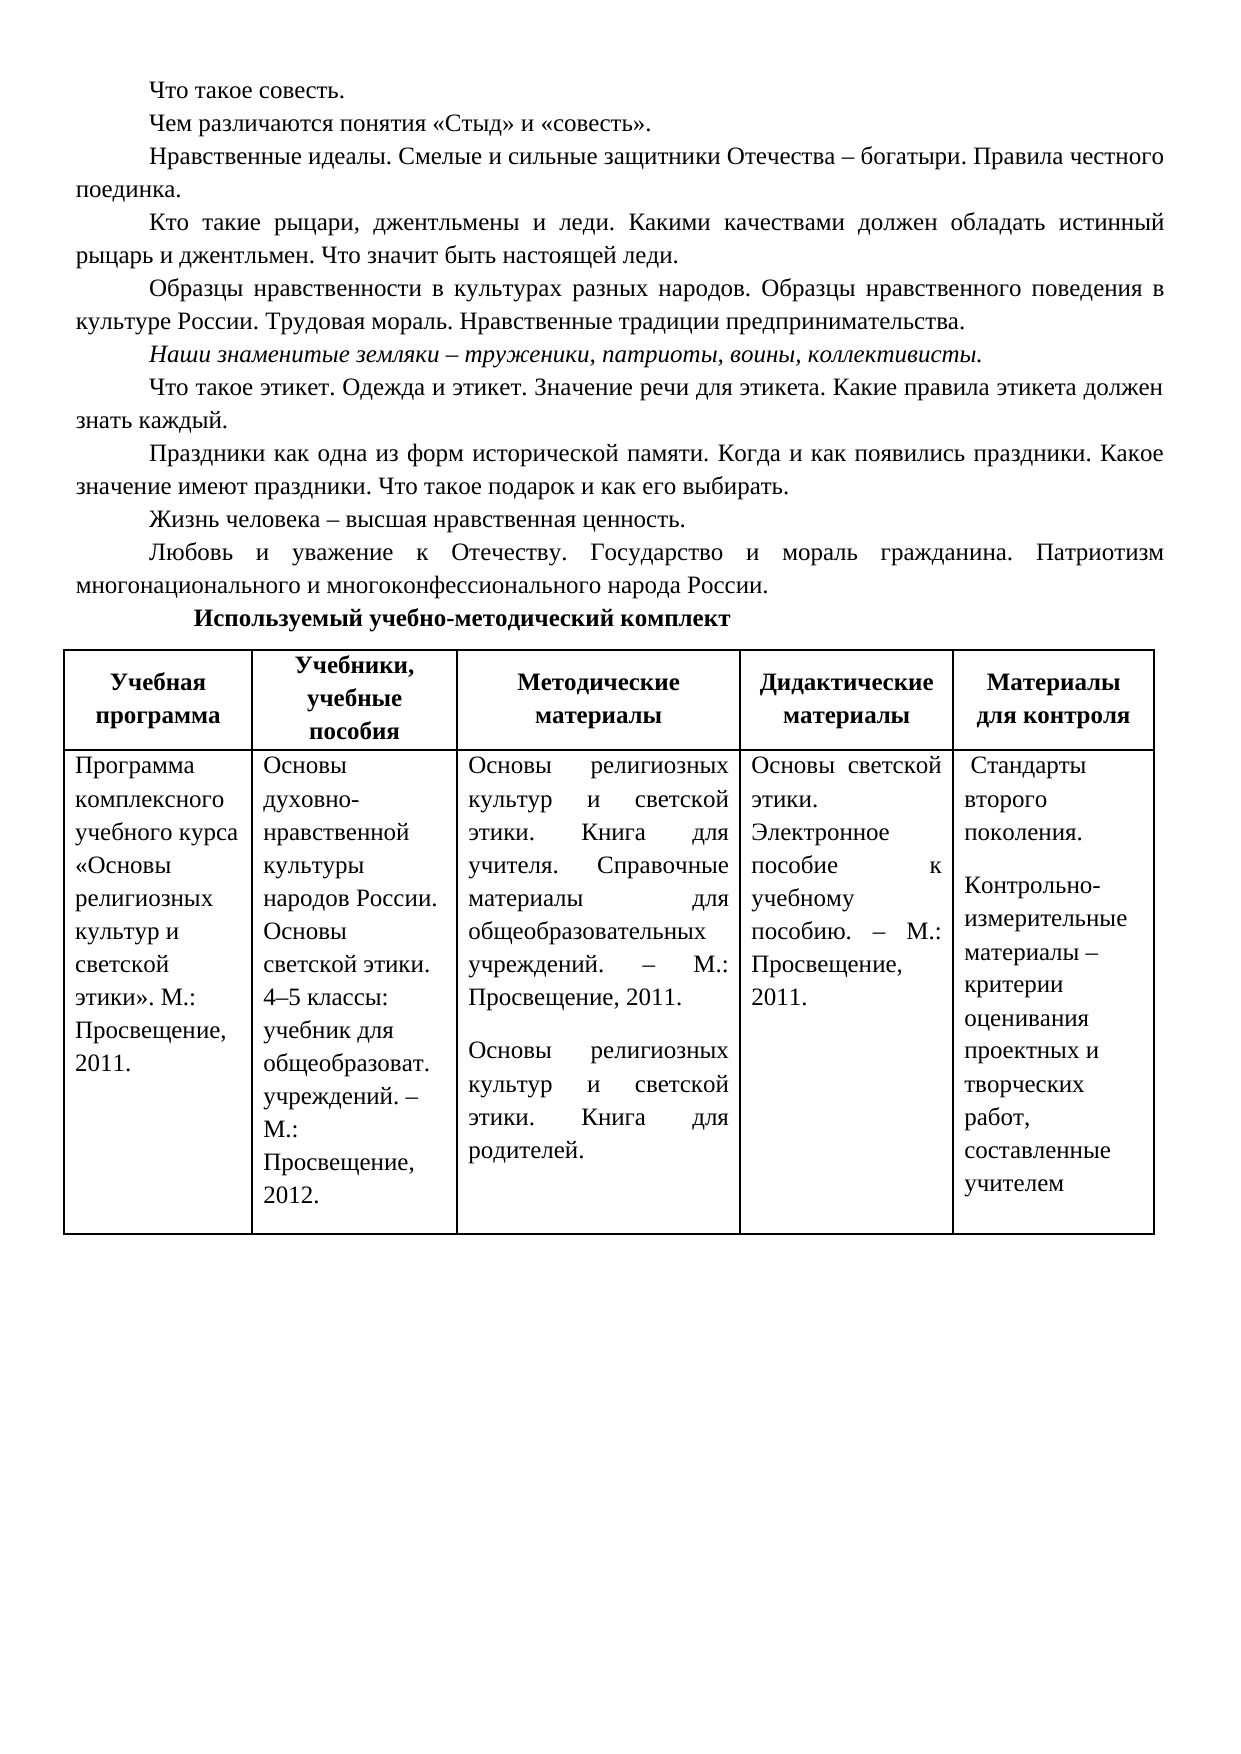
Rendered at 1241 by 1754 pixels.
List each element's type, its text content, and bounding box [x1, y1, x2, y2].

text Чем различаются понятия «Стыд» и «совесть». [76, 108, 1165, 137]
text Образцы нравственности в культурах разных народов. Образцы нравственного поведения в культуре России. Трудовая мораль. Нравственные традиции предпринимательства. [76, 273, 1165, 335]
table_header Дидактические материалы [741, 651, 952, 749]
text Наши знаменитые земляки – труженики, патриоты, воины, коллективисты. [76, 339, 1165, 368]
text Жизнь человека – высшая нравственная ценность. [76, 504, 1165, 533]
table_header Материалы для контроля [954, 651, 1153, 749]
text Любовь и уважение к Отечеству. Государство и мораль гражданина. Патриотизм многонационального и многоконфессионального народа России. [76, 537, 1165, 599]
table_header Методические материалы [458, 651, 739, 749]
table_cell Основы светской этики. Электронное пособие к учебному пособию. – М.: Просвещение, 2011. [741, 751, 952, 1233]
text Кто такие рыцари, джентльмены и леди. Какими качествами должен обладать истинный рыцарь и джентльмен. Что значит быть настоящей леди. [76, 207, 1165, 269]
text Праздники как одна из форм исторической памяти. Когда и как появились праздники. Какое значение имеют праздники. Что такое подарок и как его выбирать. [76, 438, 1165, 500]
table_cell Основы духовно-нравственной культуры народов России. Основы светской этики. 4–5 классы: учебник для общеобразоват. учреждений. – М.: Просвещение, 2012. [253, 751, 456, 1233]
text Что такое этикет. Одежда и этикет. Значение речи для этикета. Какие правила этикета должен знать каждый. [76, 372, 1165, 434]
text Используемый учебно-методический комплект [75, 603, 1165, 632]
table_cell Основы религиозных культур и светской этики. Книга для учителя. Справочные материалы для общеобразовательных учреждений. – М.: Просвещение, 2011. Основы религиозных культур и светской этики. Книга для родителей. [458, 751, 739, 1233]
table_header Учебная программа [65, 651, 251, 749]
text Что такое совесть. [76, 75, 1165, 104]
table_cell Стандарты второго поколения. Контрольно-измерительные материалы – критерии оценивания проектных и творческих работ, составленные учителем [954, 751, 1153, 1233]
table_header Учебники, учебные пособия [253, 651, 456, 749]
text Нравственные идеалы. Смелые и сильные защитники Отечества – богатыри. Правила честного поединка. [76, 141, 1165, 203]
table_cell Программа комплексного учебного курса «Основы религиозных культур и светской этики». М.: Просвещение, 2011. [65, 751, 251, 1233]
